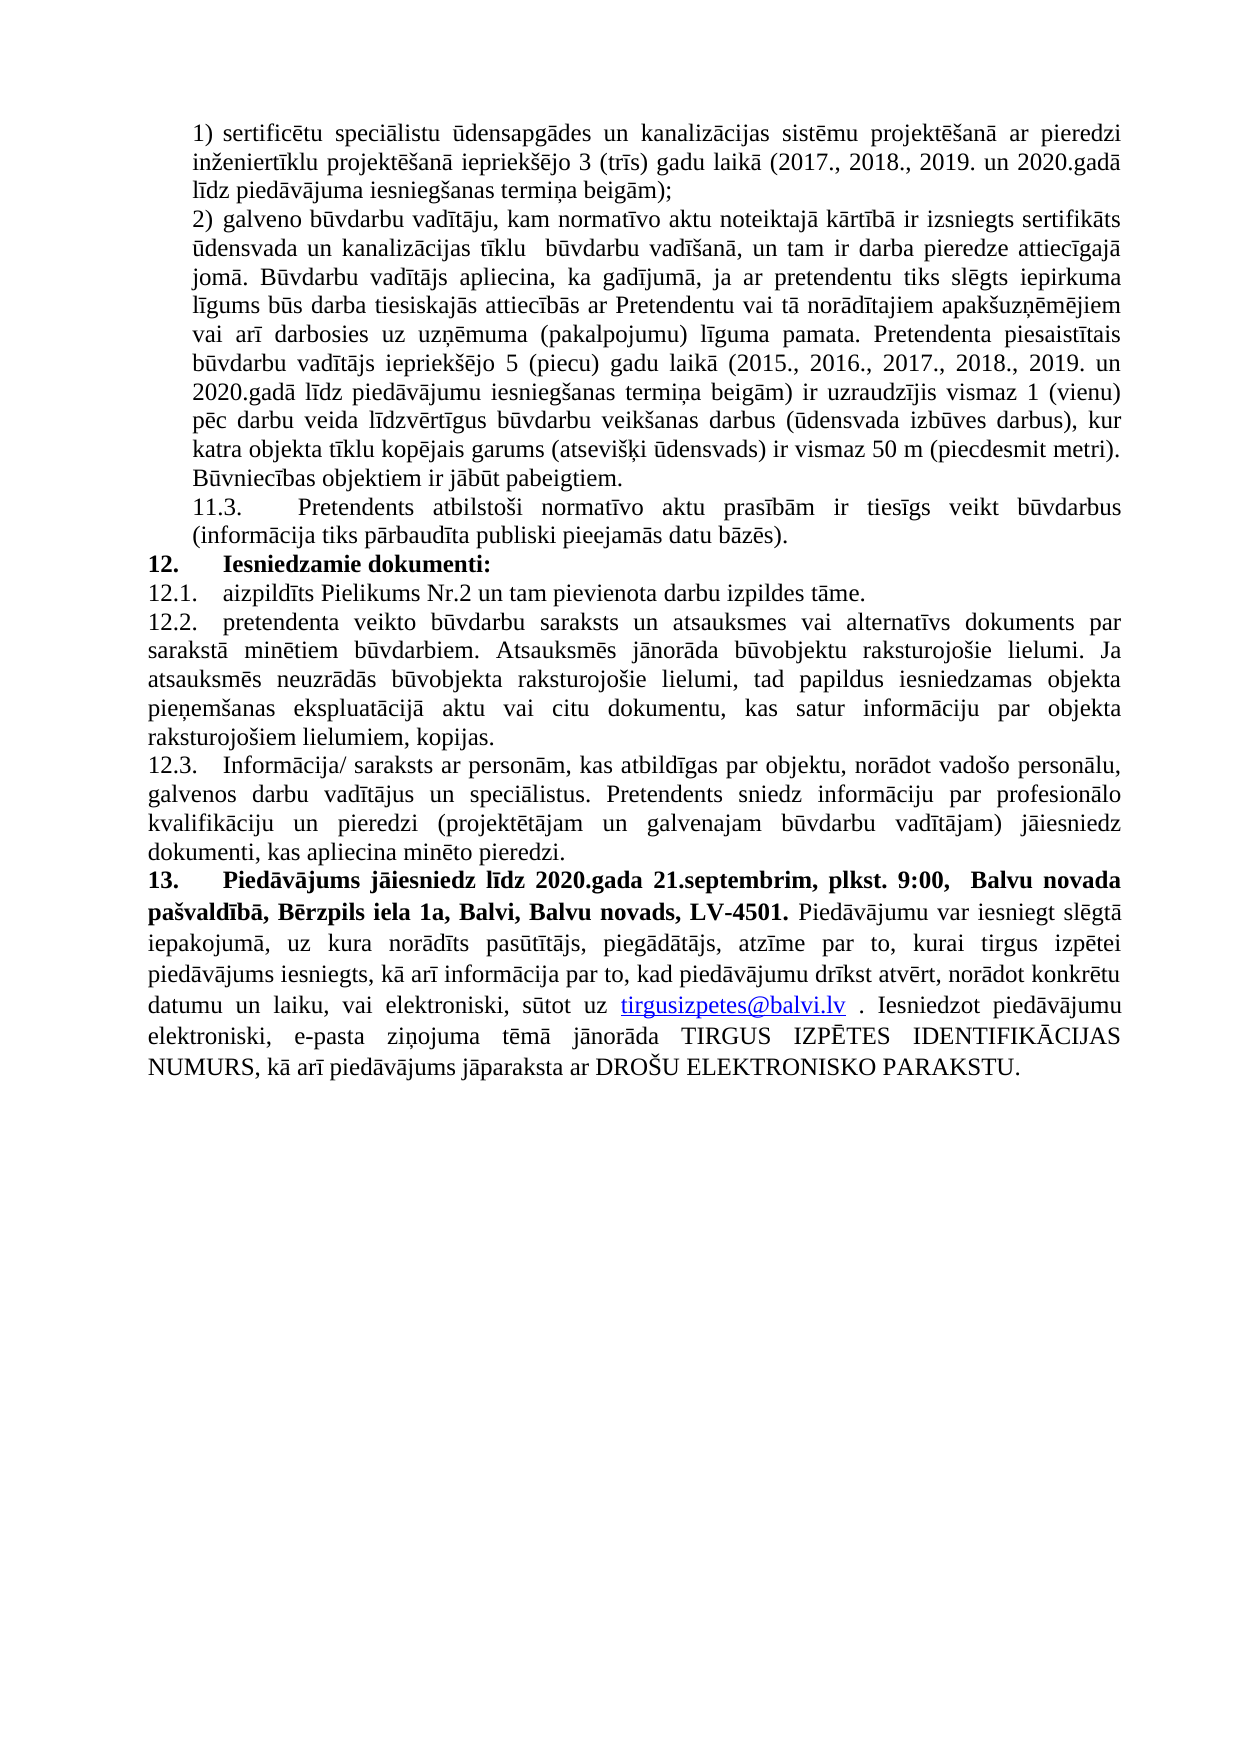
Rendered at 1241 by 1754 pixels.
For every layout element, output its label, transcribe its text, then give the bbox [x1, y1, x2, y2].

list pretendenta veikto būvdarbu saraksts un atsauksmes vai alternatīvs dokuments par sarakstā minētiem būvdarbiem. Atsauksmēs jānorāda būvobjektu raksturojošie lielumi. Ja atsauksmēs neuzrādās būvobjekta raksturojošie lielumi, tad papildus iesniedzamas objekta pieņemšanas ekspluatācijā aktu vai citu dokumentu, kas satur informāciju par objekta raksturojošiem lielumiem, kopijas. [148, 607, 1122, 751]
list aizpildīts Pielikums Nr.2 un tam pievienota darbu izpildes tāme. [148, 578, 1122, 607]
list Informācija/ saraksts ar personām, kas atbildīgas par objektu, norādot vadošo personālu, galvenos darbu vadītājus un speciālistus. Pretendents sniedz informāciju par profesionālo kvalifikāciju un pieredzi (projektētājam un galvenajam būvdarbu vadītājam) jāiesniedz dokumenti, kas apliecina minēto pieredzi. [148, 751, 1122, 866]
list sertificētu speciālistu ūdensapgādes un kanalizācijas sistēmu projektēšanā ar pieredzi inženiertīklu projektēšanā iepriekšējo 3 (trīs) gadu laikā (2017., 2018., 2019. un 2020.gadā līdz piedāvājuma iesniegšanas termiņa beigām); [192, 118, 1122, 204]
list Iesniedzamie dokumenti: [148, 549, 1122, 578]
list Piedāvājums jāiesniedz līdz 2020.gada 21.septembrim, plkst. 9:00, Balvu novada pašvaldībā, Bērzpils iela 1a, Balvi, Balvu novads, LV-4501. Piedāvājumu var iesniegt slēgtā iepakojumā, uz kura norādīts pasūtītājs, piegādātājs, atzīme par to, kurai tirgus izpētei piedāvājums iesniegts, kā arī informācija par to, kad piedāvājumu drīkst atvērt, norādot konkrētu datumu un laiku, vai elektroniski, sūtot uz tirgusizpetes@balvi.lv . Iesniedzot piedāvājumu elektroniski, e-pasta ziņojuma tēmā jānorāda TIRGUS IZPĒTES IDENTIFIKĀCIJAS NUMURS, kā arī piedāvājums jāparaksta ar DROŠU ELEKTRONISKO PARAKSTU. [148, 866, 1122, 1081]
list Pretendents atbilstoši normatīvo aktu prasībām ir tiesīgs veikt būvdarbus (informācija tiks pārbaudīta publiski pieejamās datu bāzēs). [192, 492, 1122, 549]
list galveno būvdarbu vadītāju, kam normatīvo aktu noteiktajā kārtībā ir izsniegts sertifikāts ūdensvada un kanalizācijas tīklu būvdarbu vadīšanā, un tam ir darba pieredze attiecīgajā jomā. Būvdarbu vadītājs apliecina, ka gadījumā, ja ar pretendentu tiks slēgts iepirkuma līgums būs darba tiesiskajās attiecībās ar Pretendentu vai tā norādītajiem apakšuzņēmējiem vai arī darbosies uz uzņēmuma (pakalpojumu) līguma pamata. Pretendenta piesaistītais būvdarbu vadītājs iepriekšējo 5 (piecu) gadu laikā (2015., 2016., 2017., 2018., 2019. un 2020.gadā līdz piedāvājumu iesniegšanas termiņa beigām) ir uzraudzījis vismaz 1 (vienu) pēc darbu veida līdzvērtīgus būvdarbu veikšanas darbus (ūdensvada izbūves darbus), kur katra objekta tīklu kopējais garums (atsevišķi ūdensvads) ir vismaz 50 m (piecdesmit metri). Būvniecības objektiem ir jābūt pabeigtiem. [192, 204, 1122, 492]
